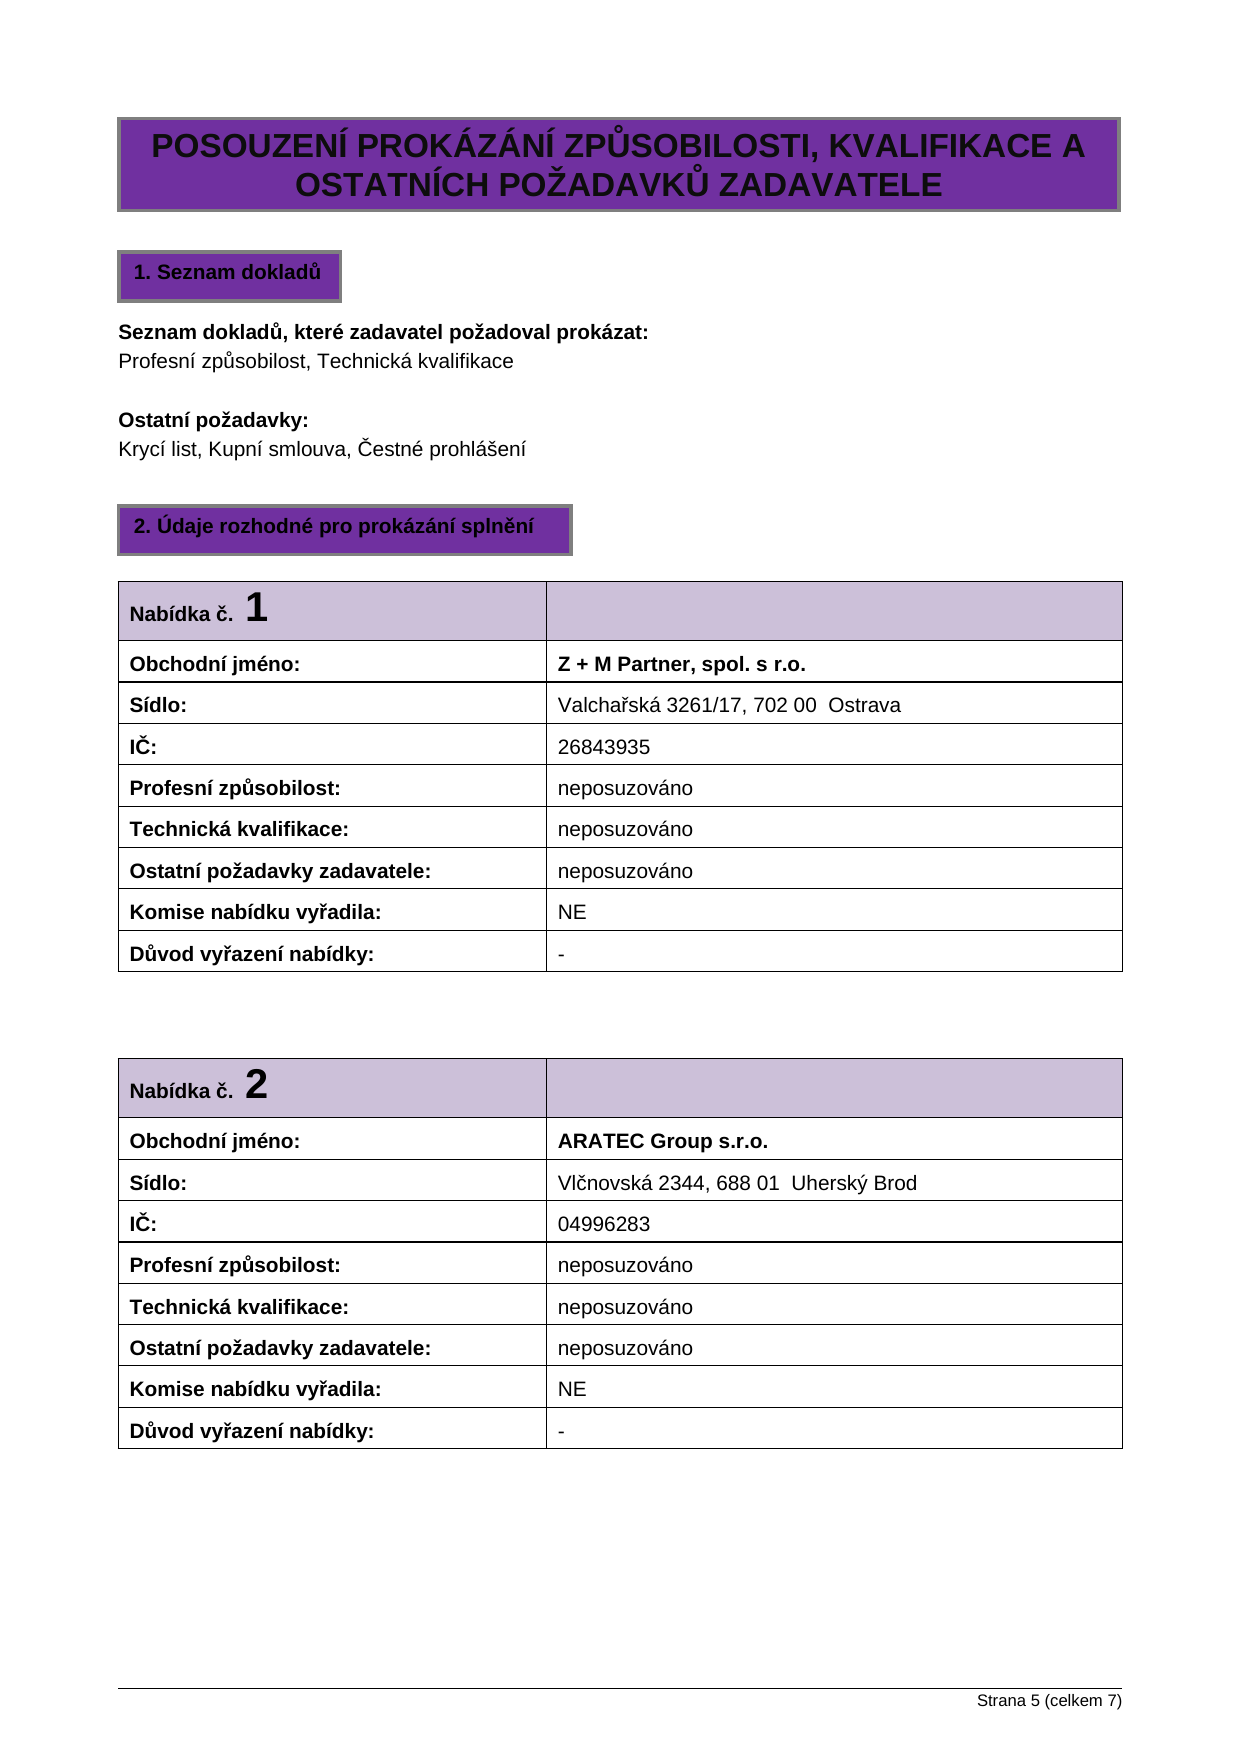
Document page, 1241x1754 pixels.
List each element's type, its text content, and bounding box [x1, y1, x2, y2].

table_cell Komise nabídku vyřadila: [119, 1366, 546, 1407]
table_cell Valchařská 3261/17, 702 00 Ostrava [547, 683, 1122, 723]
table_cell Ostatní požadavky zadavatele: [119, 1325, 546, 1365]
table_cell Sídlo: [119, 683, 546, 723]
table_cell neposuzováno [547, 848, 1122, 888]
table_cell Ostatní požadavky zadavatele: [119, 848, 546, 888]
table_cell IČ: [119, 724, 546, 764]
table_cell - [547, 1408, 1122, 1448]
text Seznam dokladů, které zadavatel požadoval prokázat: [118, 320, 1122, 344]
table_cell Profesní způsobilost: [119, 765, 546, 806]
table_cell NE [547, 889, 1122, 929]
table_header [547, 1059, 1122, 1117]
table_cell Z + M Partner, spol. s r.o. [547, 641, 1122, 681]
table_cell neposuzováno [547, 1243, 1122, 1283]
table_cell neposuzováno [547, 1284, 1122, 1324]
table_cell NE [547, 1366, 1122, 1407]
table_header Nabídka č. 1 [119, 582, 546, 640]
table_cell Obchodní jméno: [119, 1118, 546, 1159]
table_cell neposuzováno [547, 807, 1122, 847]
table_cell IČ: [119, 1201, 546, 1241]
table_cell neposuzováno [547, 765, 1122, 806]
table_cell Vlčnovská 2344, 688 01 Uherský Brod [547, 1160, 1122, 1200]
table_cell neposuzováno [547, 1325, 1122, 1365]
table_cell - [547, 931, 1122, 971]
text Ostatní požadavky: [118, 402, 1122, 431]
table_cell Technická kvalifikace: [119, 807, 546, 847]
table_cell Komise nabídku vyřadila: [119, 889, 546, 929]
table_header Nabídka č. 2 [119, 1059, 546, 1117]
table_cell Důvod vyřazení nabídky: [119, 1408, 546, 1448]
table_cell Technická kvalifikace: [119, 1284, 546, 1324]
table_cell Obchodní jméno: [119, 641, 546, 681]
table_cell ARATEC Group s.r.o. [547, 1118, 1122, 1159]
table_cell Důvod vyřazení nabídky: [119, 931, 546, 971]
text Krycí list, Kupní smlouva, Čestné prohlášení [118, 431, 1122, 461]
text Profesní způsobilost, Technická kvalifikace [118, 344, 1122, 373]
table_cell Sídlo: [119, 1160, 546, 1200]
table_header [547, 582, 1122, 640]
table_cell 04996283 [547, 1201, 1122, 1241]
table_cell 26843935 [547, 724, 1122, 764]
table_cell Profesní způsobilost: [119, 1243, 546, 1283]
